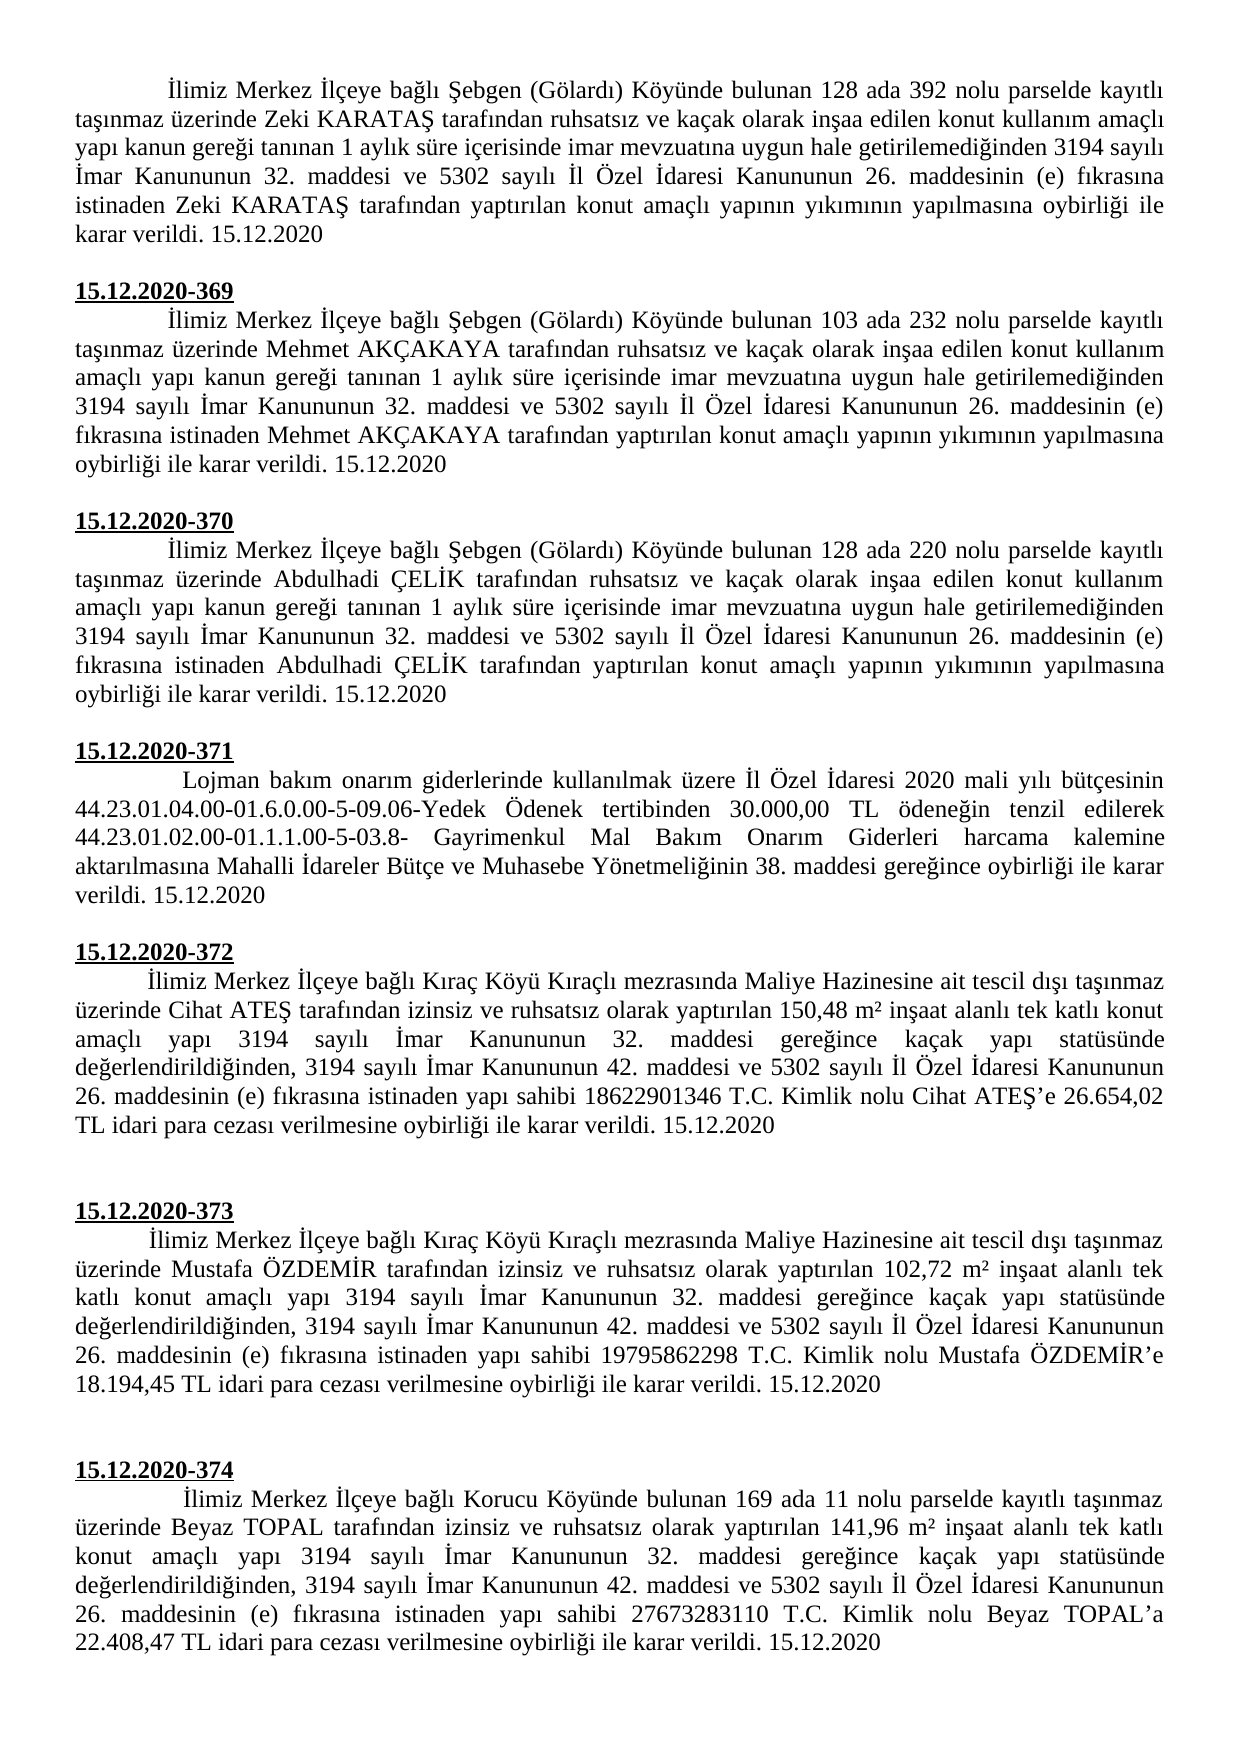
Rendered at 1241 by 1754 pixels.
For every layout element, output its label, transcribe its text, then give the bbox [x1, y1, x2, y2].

text 15.12.2020-373 [75, 1196, 1165, 1225]
text 15.12.2020-369 [75, 276, 1165, 305]
text İlimiz Merkez İlçeye bağlı Şebgen (Gölardı) Köyünde bulunan 103 ada 232 nolu parselde kayıtlı taşınmaz üzerinde Mehmet AKÇAKAYA tarafından ruhsatsız ve kaçak olarak inşaa edilen konut kullanım amaçlı yapı kanun gereği tanınan 1 aylık süre içerisinde imar mevzuatına uygun hale getirilemediğinden 3194 sayılı İmar Kanununun 32. maddesi ve 5302 sayılı İl Özel İdaresi Kanununun 26. maddesinin (e) fıkrasına istinaden Mehmet AKÇAKAYA tarafından yaptırılan konut amaçlı yapının yıkımının yapılmasına oybirliği ile karar verildi. 15.12.2020 [75, 305, 1165, 477]
text İlimiz Merkez İlçeye bağlı Şebgen (Gölardı) Köyünde bulunan 128 ada 220 nolu parselde kayıtlı taşınmaz üzerinde Abdulhadi ÇELİK tarafından ruhsatsız ve kaçak olarak inşaa edilen konut kullanım amaçlı yapı kanun gereği tanınan 1 aylık süre içerisinde imar mevzuatına uygun hale getirilemediğinden 3194 sayılı İmar Kanununun 32. maddesi ve 5302 sayılı İl Özel İdaresi Kanununun 26. maddesinin (e) fıkrasına istinaden Abdulhadi ÇELİK tarafından yaptırılan konut amaçlı yapının yıkımının yapılmasına oybirliği ile karar verildi. 15.12.2020 [75, 535, 1165, 707]
text 15.12.2020-370 [75, 506, 1165, 535]
text 15.12.2020-374 [75, 1455, 1165, 1484]
text İlimiz Merkez İlçeye bağlı Korucu Köyünde bulunan 169 ada 11 nolu parselde kayıtlı taşınmaz üzerinde Beyaz TOPAL tarafından izinsiz ve ruhsatsız olarak yaptırılan 141,96 m² inşaat alanlı tek katlı konut amaçlı yapı 3194 sayılı İmar Kanununun 32. maddesi gereğince kaçak yapı statüsünde değerlendirildiğinden, 3194 sayılı İmar Kanununun 42. maddesi ve 5302 sayılı İl Özel İdaresi Kanununun 26. maddesinin (e) fıkrasına istinaden yapı sahibi 27673283110 T.C. Kimlik nolu Beyaz TOPAL’a 22.408,47 TL idari para cezası verilmesine oybirliği ile karar verildi. 15.12.2020 [75, 1484, 1165, 1656]
text 15.12.2020-372 [75, 937, 1165, 966]
text 15.12.2020-371 [75, 736, 1165, 765]
text İlimiz Merkez İlçeye bağlı Kıraç Köyü Kıraçlı mezrasında Maliye Hazinesine ait tescil dışı taşınmaz üzerinde Mustafa ÖZDEMİR tarafından izinsiz ve ruhsatsız olarak yaptırılan 102,72 m² inşaat alanlı tek katlı konut amaçlı yapı 3194 sayılı İmar Kanununun 32. maddesi gereğince kaçak yapı statüsünde değerlendirildiğinden, 3194 sayılı İmar Kanununun 42. maddesi ve 5302 sayılı İl Özel İdaresi Kanununun 26. maddesinin (e) fıkrasına istinaden yapı sahibi 19795862298 T.C. Kimlik nolu Mustafa ÖZDEMİR’e 18.194,45 TL idari para cezası verilmesine oybirliği ile karar verildi. 15.12.2020 [75, 1225, 1165, 1397]
text Lojman bakım onarım giderlerinde kullanılmak üzere İl Özel İdaresi 2020 mali yılı bütçesinin 44.23.01.04.00-01.6.0.00-5-09.06-Yedek Ödenek tertibinden 30.000,00 TL ödeneğin tenzil edilerek 44.23.01.02.00-01.1.1.00-5-03.8- Gayrimenkul Mal Bakım Onarım Giderleri harcama kalemine aktarılmasına Mahalli İdareler Bütçe ve Muhasebe Yönetmeliğinin 38. maddesi gereğince oybirliği ile karar verildi. 15.12.2020 [75, 765, 1165, 909]
text İlimiz Merkez İlçeye bağlı Kıraç Köyü Kıraçlı mezrasında Maliye Hazinesine ait tescil dışı taşınmaz üzerinde Cihat ATEŞ tarafından izinsiz ve ruhsatsız olarak yaptırılan 150,48 m² inşaat alanlı tek katlı konut amaçlı yapı 3194 sayılı İmar Kanununun 32. maddesi gereğince kaçak yapı statüsünde değerlendirildiğinden, 3194 sayılı İmar Kanununun 42. maddesi ve 5302 sayılı İl Özel İdaresi Kanununun 26. maddesinin (e) fıkrasına istinaden yapı sahibi 18622901346 T.C. Kimlik nolu Cihat ATEŞ’e 26.654,02 TL idari para cezası verilmesine oybirliği ile karar verildi. 15.12.2020 [75, 966, 1165, 1139]
text İlimiz Merkez İlçeye bağlı Şebgen (Gölardı) Köyünde bulunan 128 ada 392 nolu parselde kayıtlı taşınmaz üzerinde Zeki KARATAŞ tarafından ruhsatsız ve kaçak olarak inşaa edilen konut kullanım amaçlı yapı kanun gereği tanınan 1 aylık süre içerisinde imar mevzuatına uygun hale getirilemediğinden 3194 sayılı İmar Kanununun 32. maddesi ve 5302 sayılı İl Özel İdaresi Kanununun 26. maddesinin (e) fıkrasına istinaden Zeki KARATAŞ tarafından yaptırılan konut amaçlı yapının yıkımının yapılmasına oybirliği ile karar verildi. 15.12.2020 [75, 75, 1165, 247]
